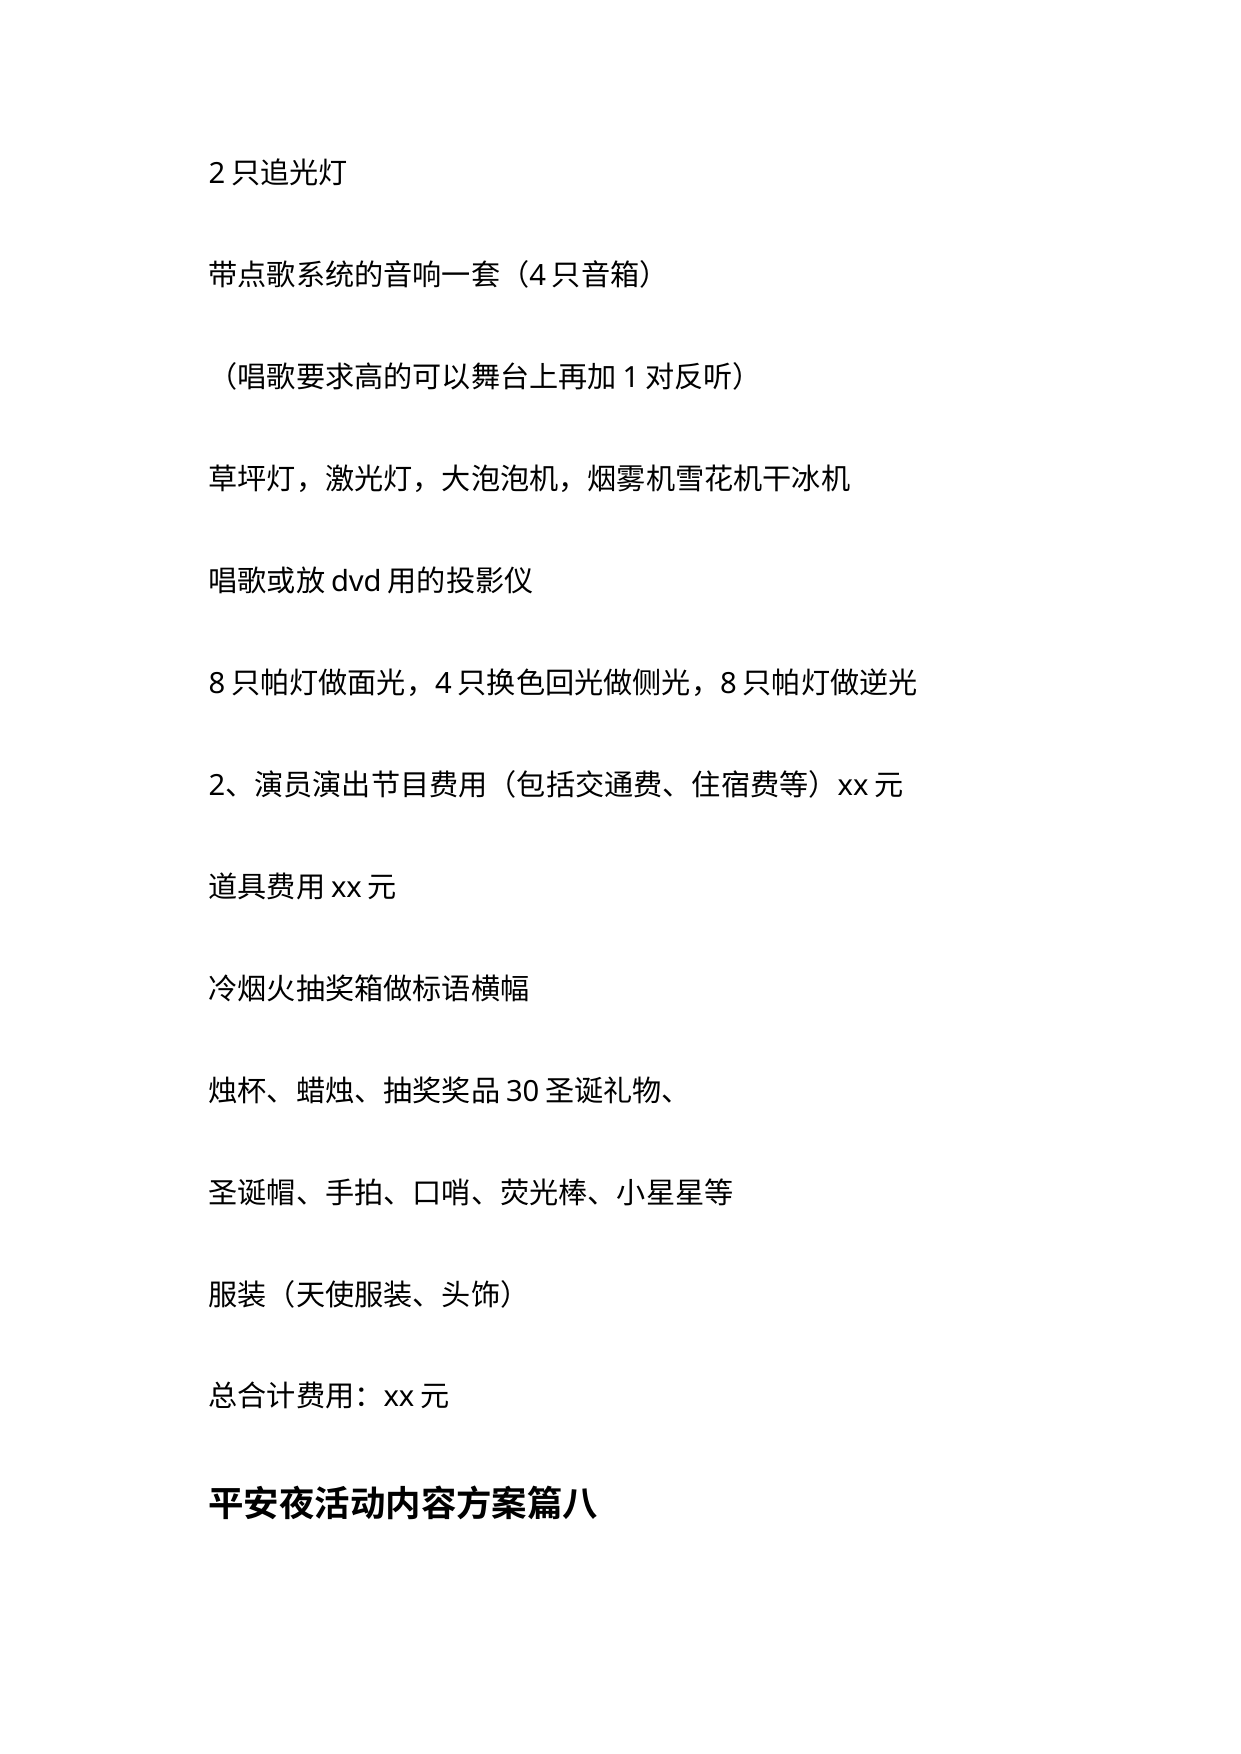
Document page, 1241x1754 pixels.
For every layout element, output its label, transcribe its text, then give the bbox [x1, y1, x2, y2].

text 2只追光灯 [150, 150, 1090, 192]
text 唱歌或放dvd用的投影仪 [150, 558, 1090, 600]
text 服装（天使服装、头饰） [150, 1271, 1090, 1313]
text 草坪灯，激光灯，大泡泡机，烟雾机雪花机干冰机 [150, 456, 1090, 498]
text 总合计费用：xx元 [150, 1373, 1090, 1415]
text 烛杯、蜡烛、抽奖奖品30圣诞礼物、 [150, 1067, 1090, 1110]
text 带点歌系统的音响一套（4只音箱） [150, 252, 1090, 294]
text 2、演员演出节目费用（包括交通费、住宿费等）xx元 [150, 762, 1090, 804]
text 8只帕灯做面光，4只换色回光做侧光，8只帕灯做逆光 [150, 660, 1090, 702]
text （唱歌要求高的可以舞台上再加1对反听） [150, 354, 1090, 396]
text 道具费用xx元 [150, 864, 1090, 906]
text 冷烟火抽奖箱做标语横幅 [150, 966, 1090, 1008]
text 平安夜活动内容方案篇八 [150, 1475, 1090, 1526]
text 圣诞帽、手拍、口哨、荧光棒、小星星等 [150, 1169, 1090, 1212]
